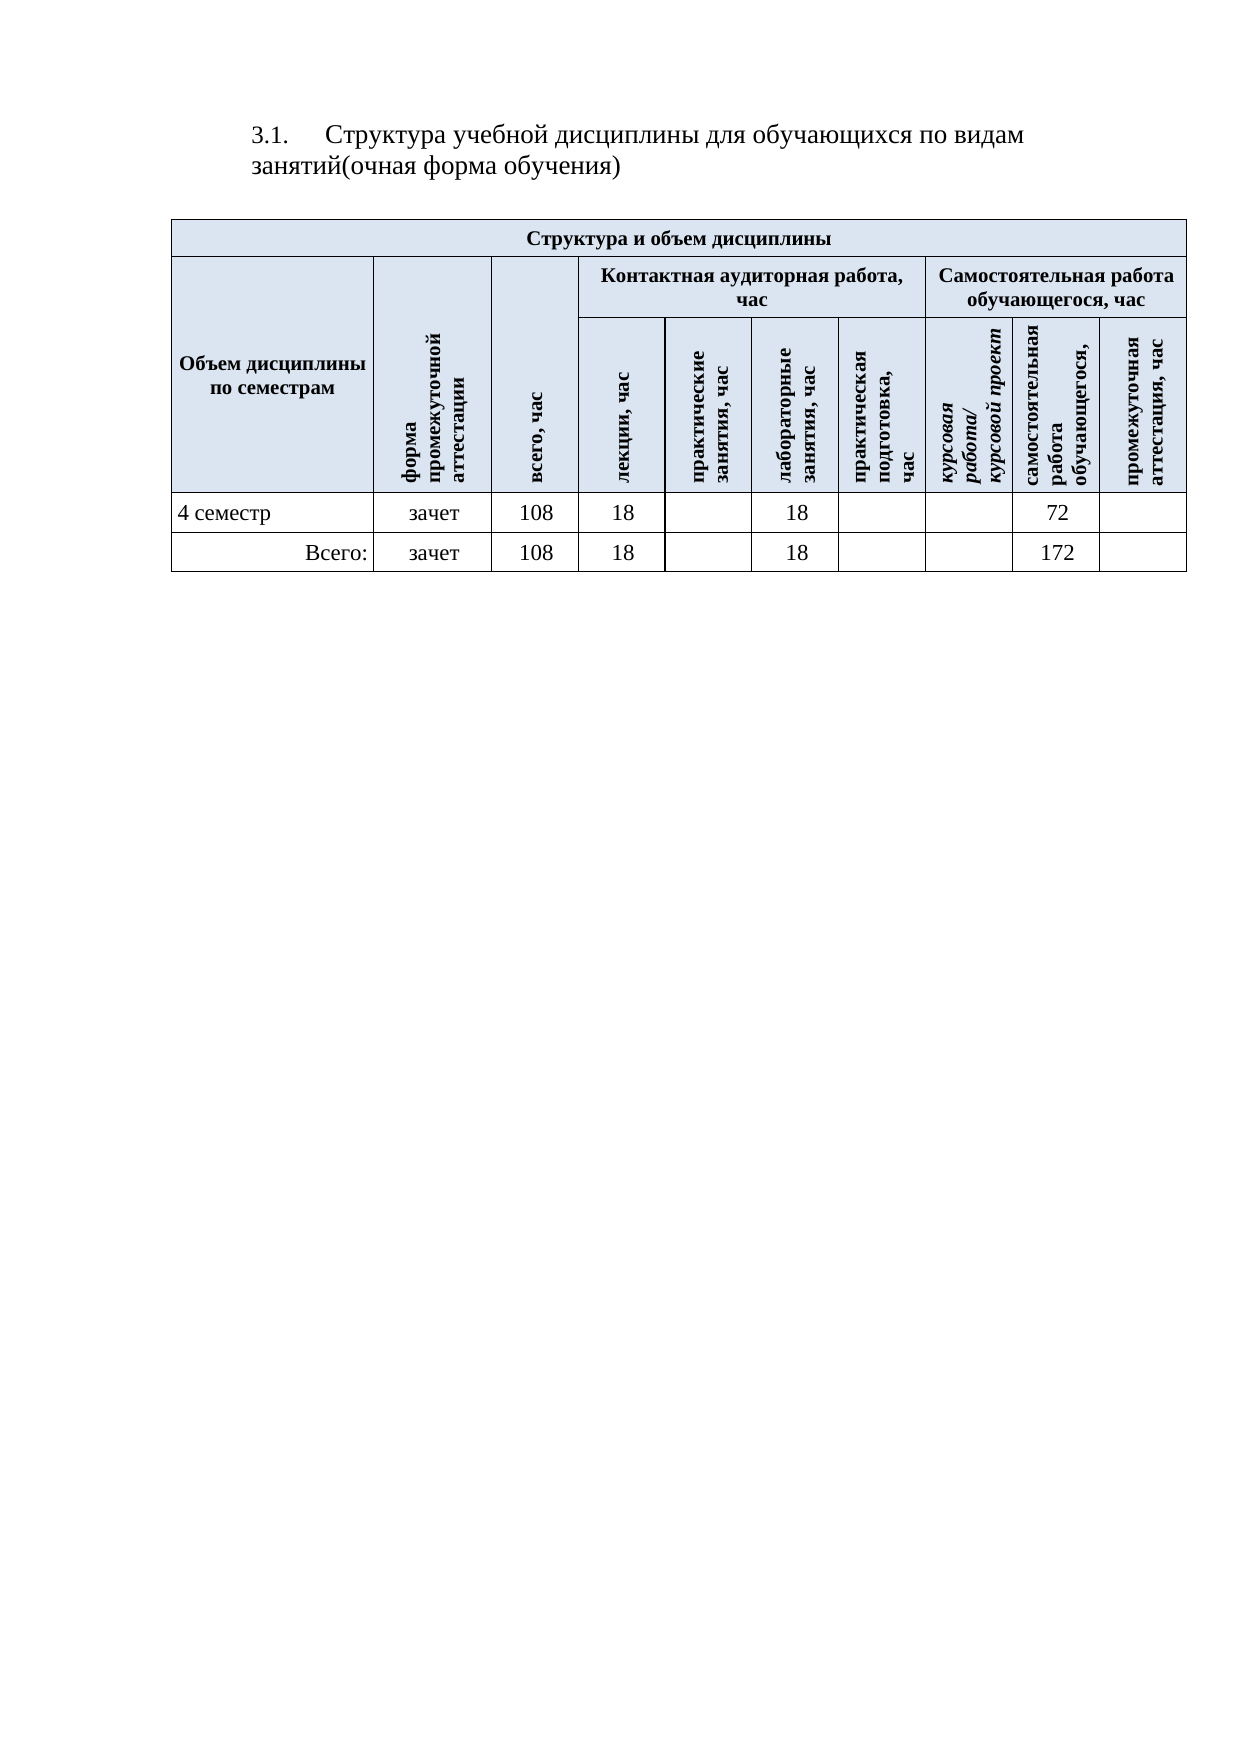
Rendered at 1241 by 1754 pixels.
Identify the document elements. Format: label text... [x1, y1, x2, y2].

table_cell [926, 533, 1012, 571]
table_cell 18 [579, 533, 664, 571]
table_cell [1100, 533, 1186, 571]
subtitle Структура учебной дисциплины для обучающихся по видам занятий(очная форма обучения) [251, 118, 1181, 180]
table_cell курсовая работа/ курсовой проект [926, 318, 1012, 492]
table_cell Объем дисциплины по семестрам [172, 257, 373, 492]
table_cell форма промежуточной аттестации [374, 257, 491, 492]
table_cell Всего: [172, 533, 373, 571]
table_cell [926, 493, 1012, 532]
table_cell 72 [1013, 493, 1099, 532]
table_cell 18 [752, 493, 838, 532]
table_cell [839, 493, 925, 532]
table_cell лекции, час [579, 318, 664, 492]
table_cell [839, 533, 925, 571]
table_cell [1100, 493, 1186, 532]
table_cell [666, 533, 751, 571]
table_cell Самостоятельная работа обучающегося, час [926, 257, 1186, 317]
table_cell 108 [492, 533, 578, 571]
table_cell всего, час [492, 257, 578, 492]
table_cell Контактная аудиторная работа, час [579, 257, 925, 317]
table_cell 18 [579, 493, 664, 532]
table_cell промежуточная аттестация, час [1100, 318, 1186, 492]
table_cell зачет [374, 493, 491, 532]
table_header Структура и объем дисциплины [172, 220, 1186, 256]
table_cell практическая подготовка, час [839, 318, 925, 492]
table_cell самостоятельная работа обучающегося, час [1013, 318, 1099, 492]
table_cell 18 [752, 533, 838, 571]
table_cell практические занятия, час [666, 318, 751, 492]
table_cell зачет [374, 533, 491, 571]
table_cell 4 семестр [172, 493, 373, 532]
table_cell 108 [492, 493, 578, 532]
table_cell [666, 493, 751, 532]
table_cell 172 [1013, 533, 1099, 571]
table_cell лабораторные занятия, час [752, 318, 838, 492]
